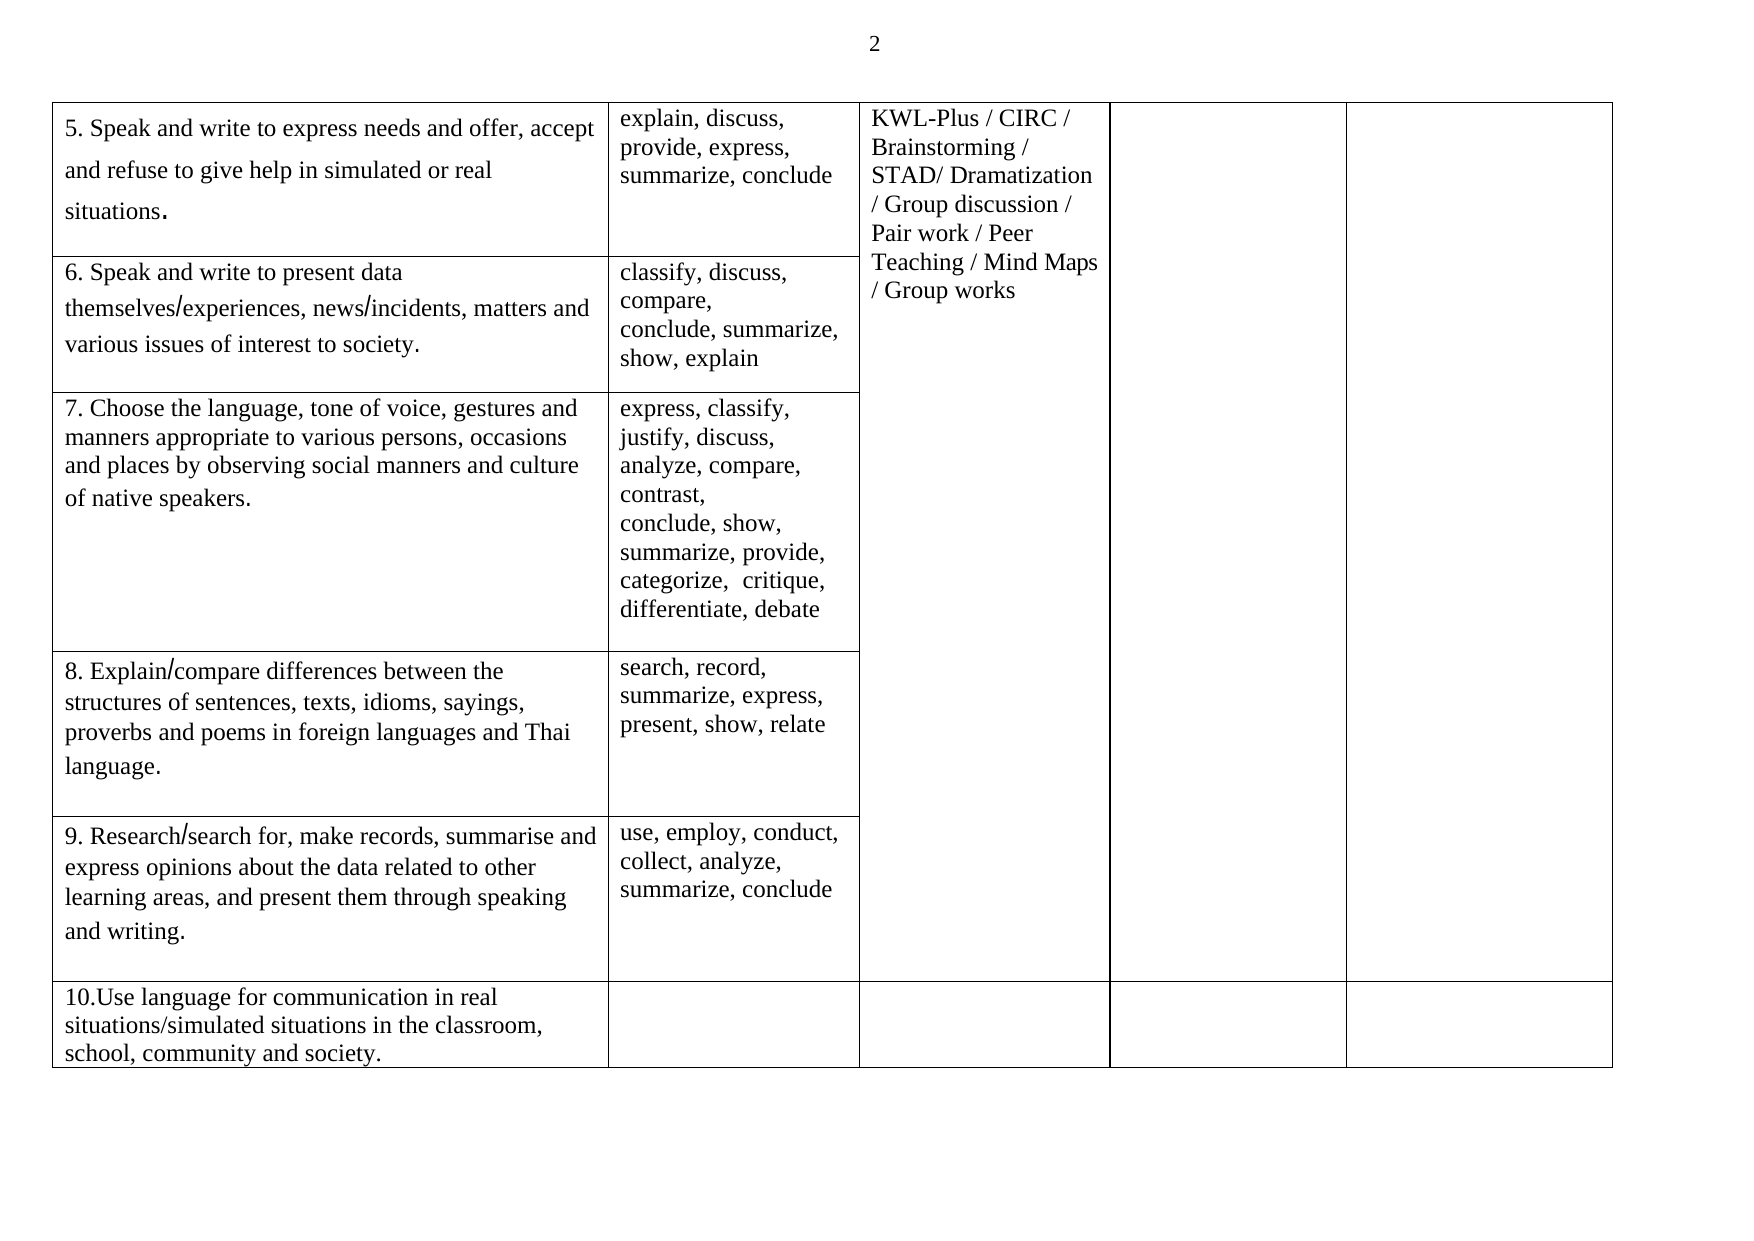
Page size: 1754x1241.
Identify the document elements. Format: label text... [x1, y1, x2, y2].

table_cell [1111, 982, 1346, 1067]
table_cell use, employ, conduct, collect, analyze, summarize, conclude [609, 817, 859, 981]
table_header KWL-Plus / CIRC / Brainstorming / STAD/ Dramatization / Group discussion / Pair work / Peer Teaching / Mind Maps / Group works [860, 103, 1109, 981]
table_header [1111, 103, 1346, 981]
table_cell classify, discuss, compare, conclude, summarize, show, explain [609, 257, 859, 392]
table_cell 10.Use language for communication in real situations/simulated situations in the classroom, school, community and society. [53, 982, 608, 1067]
table_cell [609, 982, 859, 1067]
table_header explain, discuss, provide, express, summarize, conclude [609, 103, 859, 256]
table_header 5. Speak and write to express needs and offer, accept and refuse to give help in simulated or real situations. [53, 103, 608, 256]
table_cell express, classify, justify, discuss, analyze, compare, contrast, conclude, show, summarize, provide, categorize, critique, differentiate, debate [609, 393, 859, 651]
table_cell 6. Speak and write to present data themselves/experiences, news/incidents, matters and various issues of interest to society. [53, 257, 608, 392]
table_cell 7. Choose the language, tone of voice, gestures and manners appropriate to various persons, occasions and places by observing social manners and culture of native speakers. [53, 393, 608, 651]
table_header [1347, 103, 1612, 981]
table_cell [1347, 982, 1612, 1067]
table_cell 8. Explain/compare differences between the structures of sentences, texts, idioms, sayings, proverbs and poems in foreign languages and Thai language. [53, 652, 608, 816]
table_cell search, record, summarize, express, present, show, relate [609, 652, 859, 816]
table_cell [860, 982, 1109, 1067]
table_cell 9. Research/search for, make records, summarise and express opinions about the data related to other learning areas, and present them through speaking and writing. [53, 817, 608, 981]
